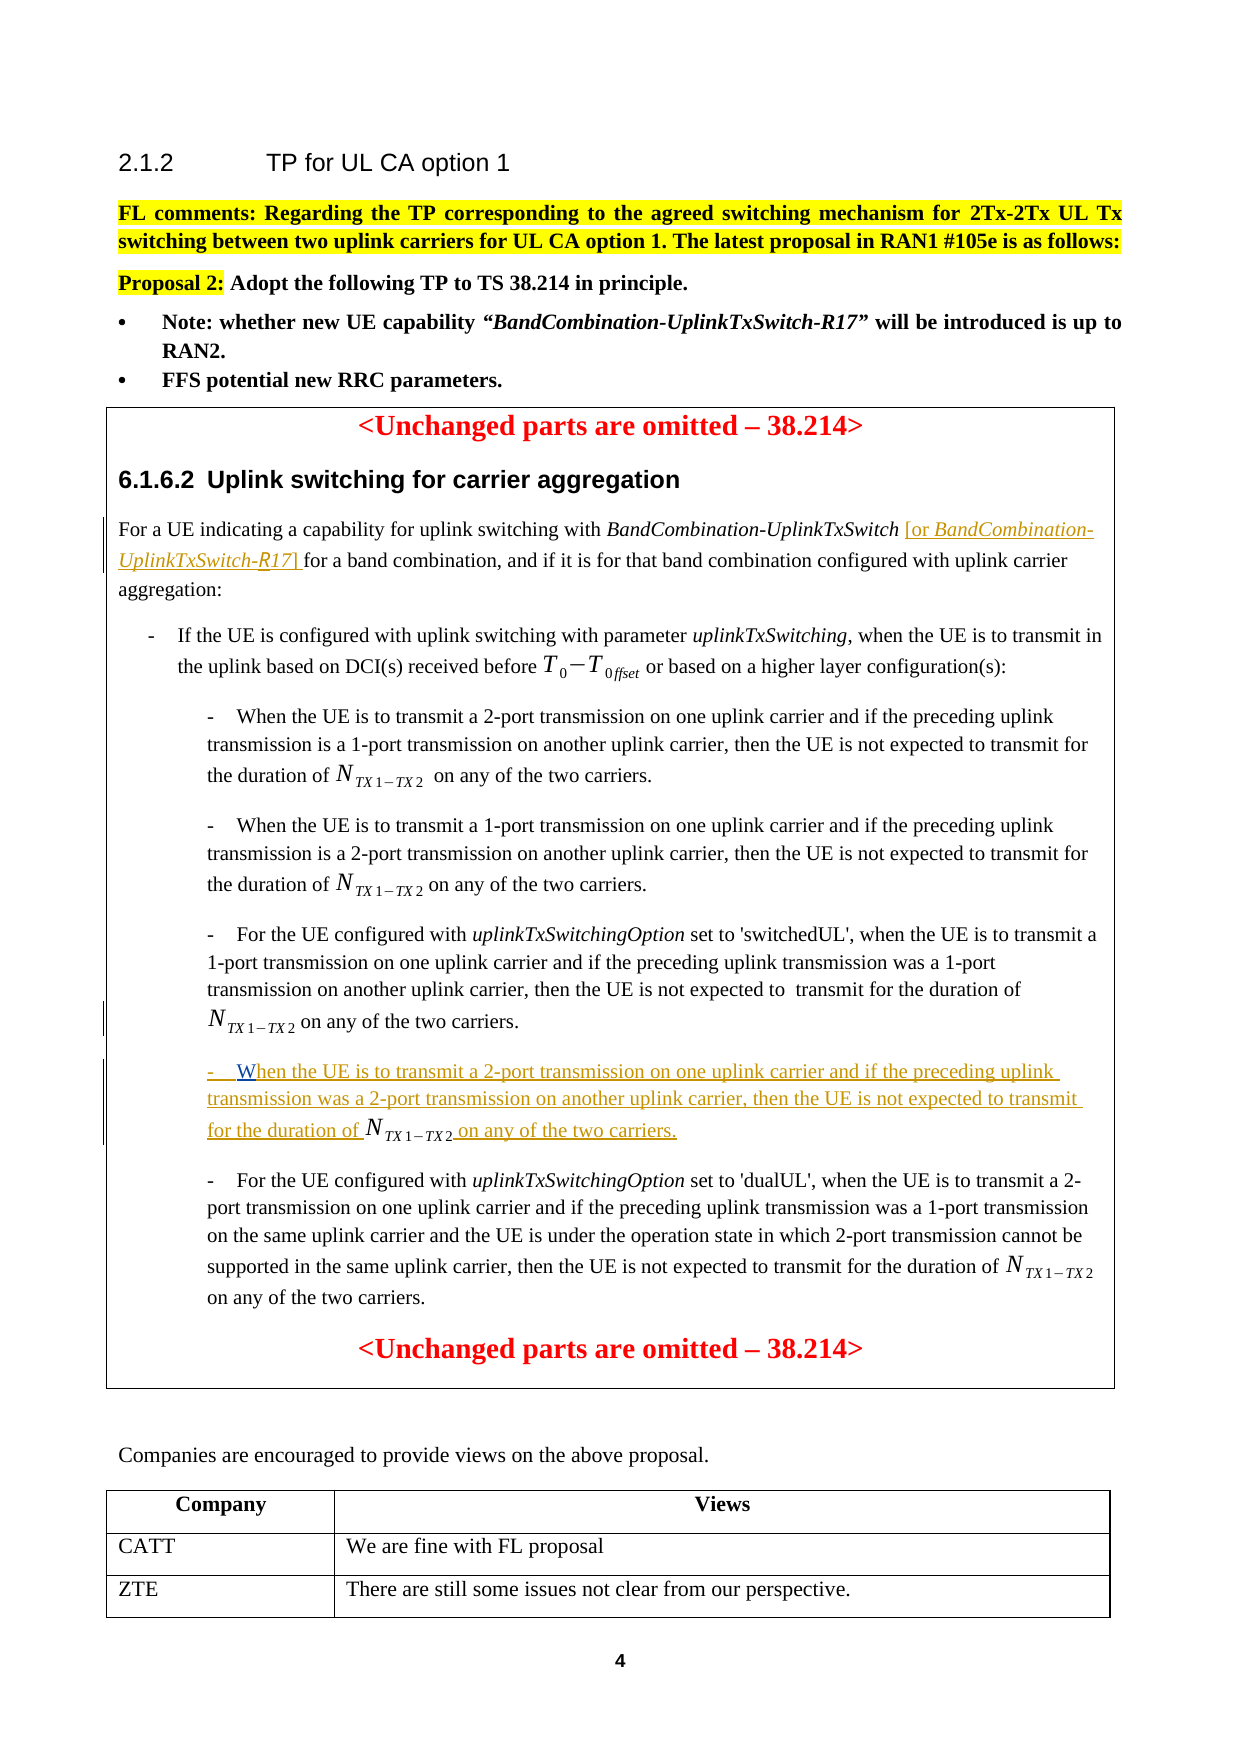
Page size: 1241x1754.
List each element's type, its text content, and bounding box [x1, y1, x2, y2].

text Companies are encouraged to provide views on the above proposal. [118, 1442, 1122, 1468]
list Note: whether new UE capability “BandCombination-UplinkTxSwitch-R17” will be introduced is up to RAN2. [118, 309, 1122, 363]
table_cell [335, 1576, 1109, 1617]
table_cell We are fine with FL proposal [335, 1534, 1109, 1575]
table_header Views [335, 1491, 1109, 1532]
text Proposal 2: Adopt the following TP to TS 38.214 in principle. [224, 270, 1122, 295]
list FFS potential new RRC parameters. [118, 367, 1122, 392]
table_header Company [107, 1491, 334, 1532]
table_cell ZTE [107, 1576, 334, 1617]
table_cell CATT [107, 1534, 334, 1575]
table_header <Unchanged parts are omitted – 38.214> 6.1.6.2 Uplink switching for carrier aggregation For a UE indicating a capability for uplink switching with BandCombination-UplinkTxSwitch for a band combination, and if it is for that band combination configured with uplink carrier aggregation: - If the UE is configured with uplink switching with parameter uplinkTxSwitching, when the UE is to transmit in the uplink based on DCI(s) received before or based on a higher layer configuration(s): - When the UE is to transmit a 2-port transmission on one uplink carrier and if the preceding uplink transmission is a 1-port transmission on another uplink carrier, then the UE is not expected to transmit for the duration of on any of the two carriers. - When the UE is to transmit a 1-port transmission on one uplink carrier and if the preceding uplink transmission is a 2-port transmission on another uplink carrier, then the UE is not expected to transmit for the duration of on any of the two carriers. - For the UE configured with uplinkTxSwitchingOption set to 'switchedUL', when the UE is to transmit a 1-port transmission on one uplink carrier and if the preceding uplink transmission was a 1-port transmission on another uplink carrier, then the UE is not expected to transmit for the duration of on any of the two carriers. - For the UE configured with uplinkTxSwitchingOption set to 'dualUL', when the UE is to transmit a 2-port transmission on one uplink carrier and if the preceding uplink transmission was a 1-port transmission on the same uplink carrier and the UE is under the operation state in which 2-port transmission cannot be supported in the same uplink carrier, then the UE is not expected to transmit for the duration of on any of the two carriers. <Unchanged parts are omitted – 38.214> [107, 408, 1114, 1387]
text FL comments: Regarding the TP corresponding to the agreed switching mechanism for 2Tx-2Tx UL Tx switching between two uplink carriers for UL CA option 1. The latest proposal in RAN1 #105e is as follows: [118, 225, 1122, 254]
subtitle 2.1.2 TP for UL CA option 1 [118, 148, 1122, 176]
